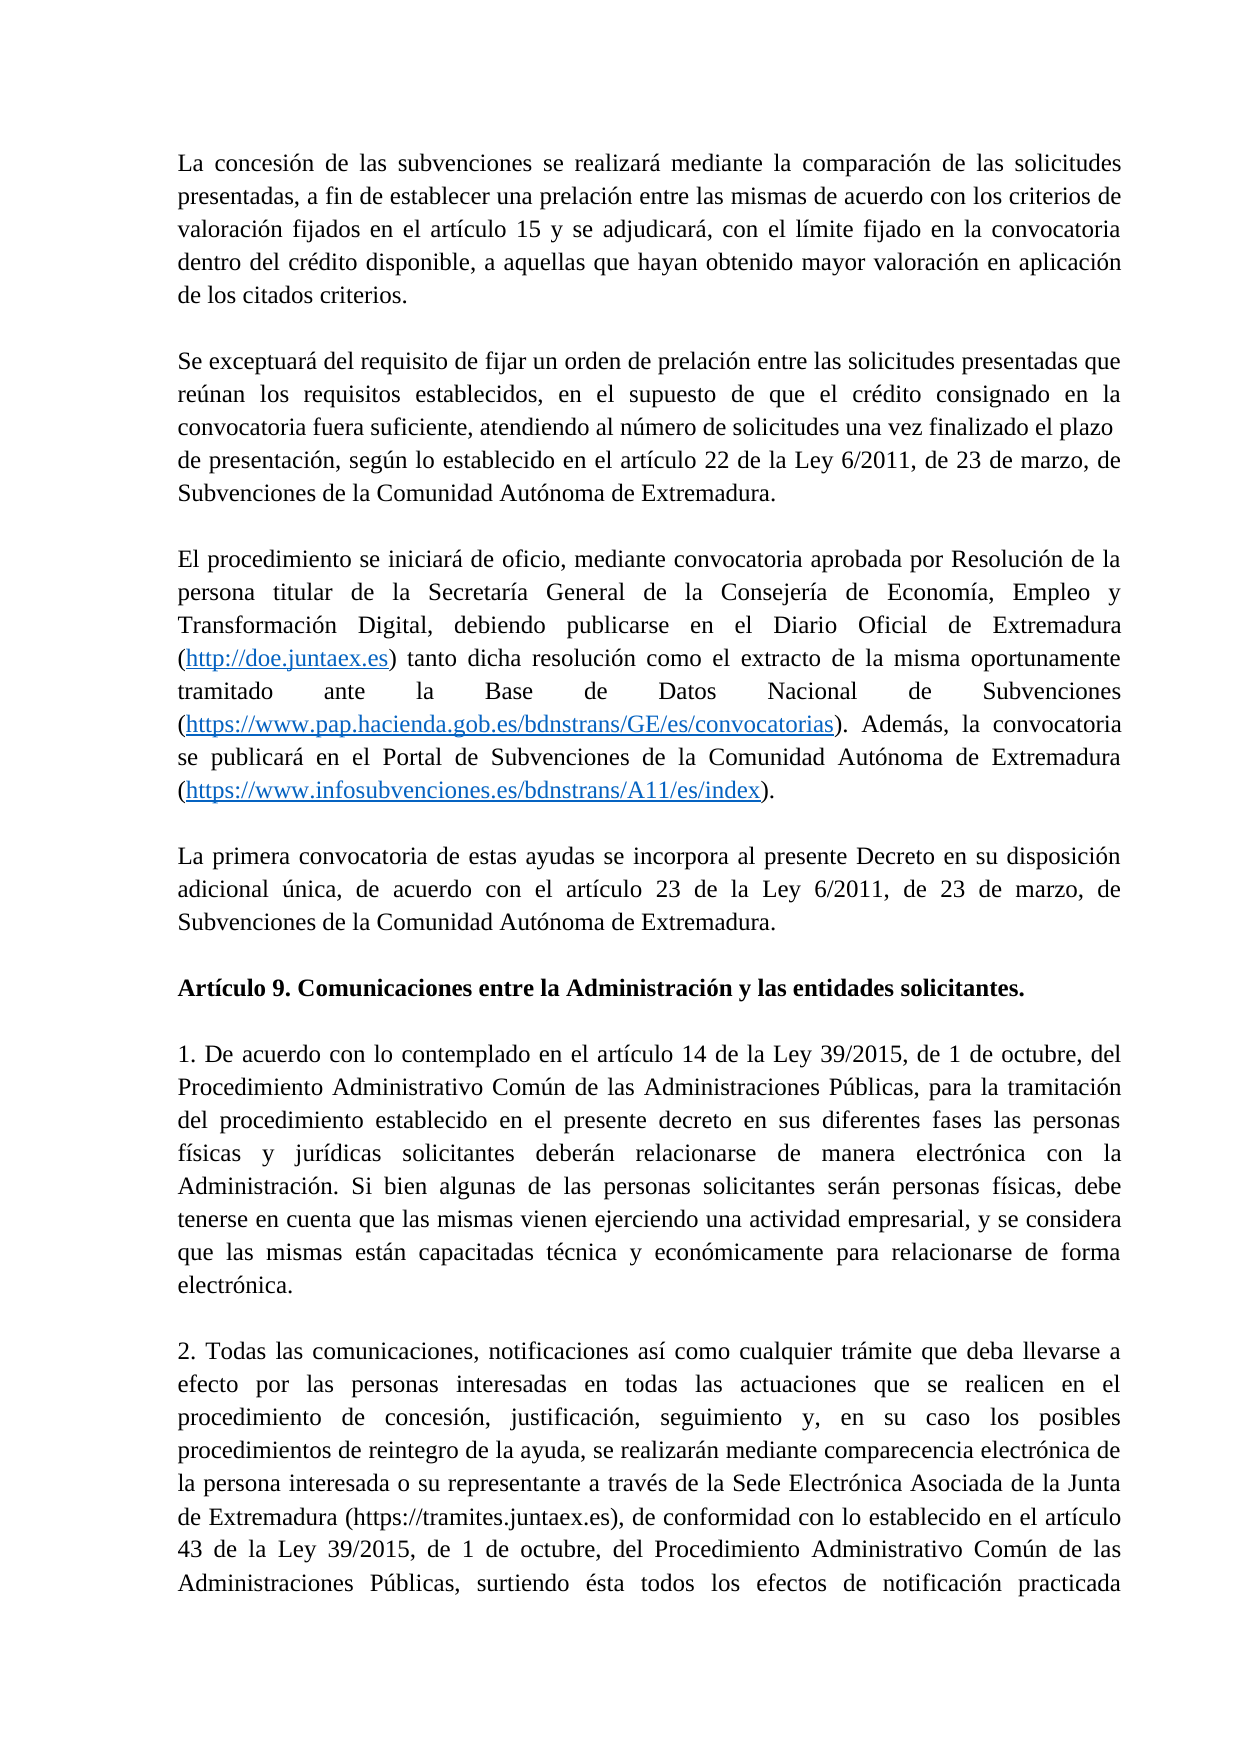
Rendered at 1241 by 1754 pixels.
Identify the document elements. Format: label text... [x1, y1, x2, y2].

text El procedimiento se iniciará de oficio, mediante convocatoria aprobada por Resolución de la persona titular de la Secretaría General de la Consejería de Economía, Empleo y Transformación Digital, debiendo publicarse en el Diario Oficial de Extremadura (http://doe.juntaex.es) tanto dicha resolución como el extracto de la misma oportunamente tramitado ante la Base de Datos Nacional de Subvenciones (https://www.pap.hacienda.gob.es/bdnstrans/GE/es/convocatorias). Además, la convocatoria se publicará en el Portal de Subvenciones de la Comunidad Autónoma de Extremadura (https://www.infosubvenciones.es/bdnstrans/A11/es/index). [177, 544, 1122, 804]
text La primera convocatoria de estas ayudas se incorpora al presente Decreto en su disposición adicional única, de acuerdo con el artículo 23 de la Ley 6/2011, de 23 de marzo, de Subvenciones de la Comunidad Autónoma de Extremadura. [177, 841, 1122, 936]
text Artículo 9. Comunicaciones entre la Administración y las entidades solicitantes. [177, 973, 1122, 1002]
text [177, 1336, 1122, 1596]
text Se exceptuará del requisito de fijar un orden de prelación entre las solicitudes presentadas que reúnan los requisitos establecidos, en el supuesto de que el crédito consignado en la convocatoria fuera suficiente, atendiendo al número de solicitudes una vez finalizado el plazo [177, 346, 1122, 441]
text 1. De acuerdo con lo contemplado en el artículo 14 de la Ley 39/2015, de 1 de octubre, del Procedimiento Administrativo Común de las Administraciones Públicas, para la tramitación del procedimiento establecido en el presente decreto en sus diferentes fases las personas físicas y jurídicas solicitantes deberán relacionarse de manera electrónica con la Administración. Si bien algunas de las personas solicitantes serán personas físicas, debe tenerse en cuenta que las mismas vienen ejerciendo una actividad empresarial, y se considera que las mismas están capacitadas técnica y económicamente para relacionarse de forma electrónica. [177, 1039, 1122, 1299]
text La concesión de las subvenciones se realizará mediante la comparación de las solicitudes presentadas, a fin de establecer una prelación entre las mismas de acuerdo con los criterios de valoración fijados en el artículo 15 y se adjudicará, con el límite fijado en la convocatoria dentro del crédito disponible, a aquellas que hayan obtenido mayor valoración en aplicación de los citados criterios. [177, 148, 1122, 308]
text de presentación, según lo establecido en el artículo 22 de la Ley 6/2011, de 23 de marzo, de Subvenciones de la Comunidad Autónoma de Extremadura. [177, 445, 1122, 507]
